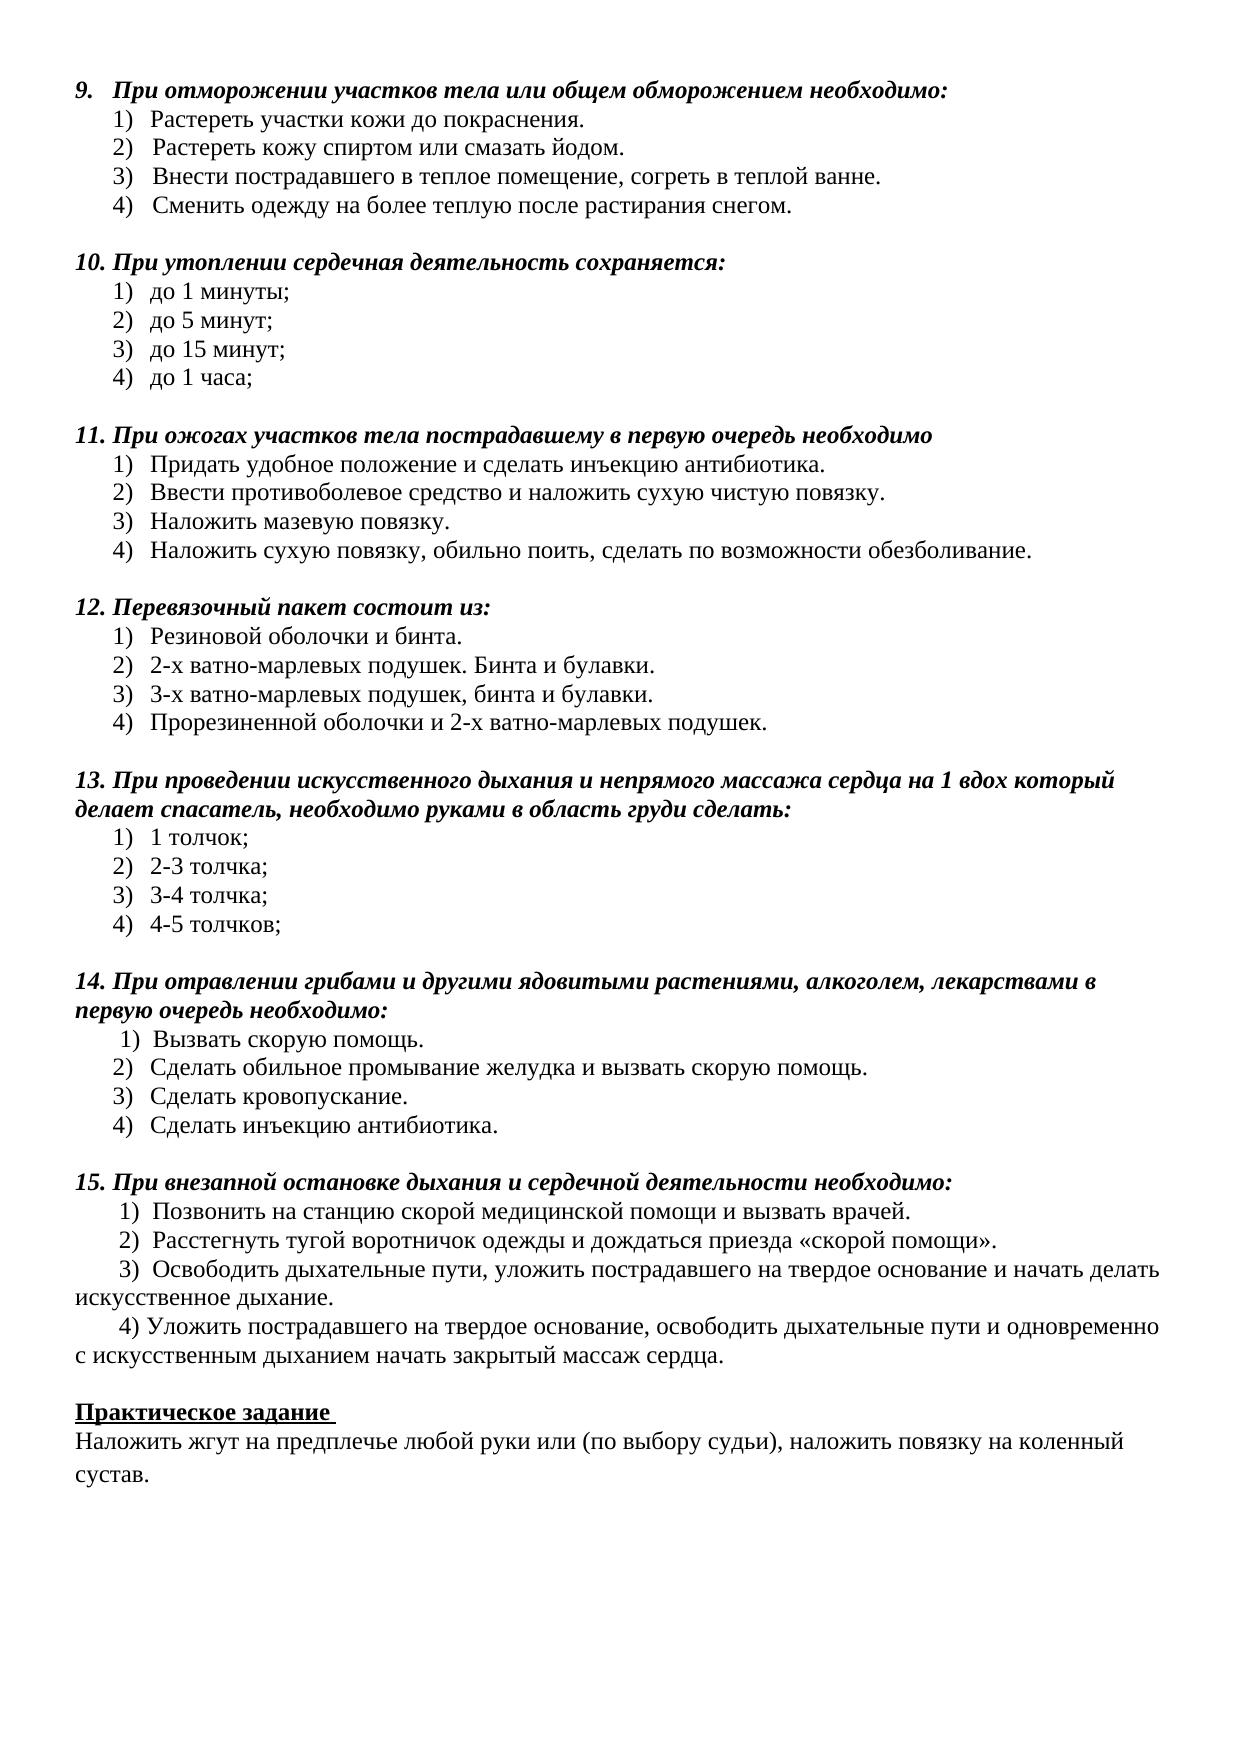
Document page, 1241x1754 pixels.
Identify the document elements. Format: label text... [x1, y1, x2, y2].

list Перевязочный пакет состоит из: [75, 592, 1165, 621]
list 2-х ватно-марлевых подушек. Бинта и булавки. [112, 650, 1165, 679]
list Наложить мазевую повязку. [112, 506, 1165, 535]
text 4) Сменить одежду на более теплую после растирания снегом. [112, 190, 1165, 219]
text 3) Освободить дыхательные пути, уложить пострадавшего на твердое основание и начать делать искусственное дыхание. [75, 1254, 1165, 1311]
text 3) Внести пострадавшего в теплое помещение, согреть в теплой ванне. [112, 161, 1165, 190]
text Наложить жгут на предплечье любой руки или (по выбору судьи), наложить повязку на коленный сустав. [75, 1426, 1165, 1488]
text 15. При внезапной остановке дыхания и сердечной деятельности необходимо: [75, 1167, 1165, 1196]
list При ожогах участков тела пострадавшему в первую очередь необходимо [75, 420, 1165, 449]
text 1) Позвонить на станцию скорой медицинской помощи и вызвать врачей. [75, 1196, 1165, 1225]
list до 5 минут; [112, 305, 1165, 334]
list 3-х ватно-марлевых подушек, бинта и булавки. [112, 679, 1165, 707]
text 2) Расстегнуть тугой воротничок одежды и дождаться приезда «скорой помощи». [75, 1225, 1165, 1254]
text 14. При отравлении грибами и другими ядовитыми растениями, алкоголем, лекарствами в первую очередь необходимо: [75, 966, 1165, 1024]
list 1 толчок; [112, 822, 1165, 851]
list 3-4 толчка; [112, 880, 1165, 909]
text 1) Вызвать скорую помощь. [119, 1024, 1165, 1052]
list Резиновой оболочки и бинта. [112, 621, 1165, 650]
list 4-5 толчков; [112, 909, 1165, 937]
list При отморожении участков тела или общем обморожением необходимо: [75, 75, 1165, 104]
list до 1 минуты; [112, 276, 1165, 305]
list до 15 минут; [112, 334, 1165, 362]
list до 1 часа; [112, 362, 1165, 391]
list Сделать инъекцию антибиотика. [112, 1110, 1165, 1139]
list Сделать кровопускание. [112, 1081, 1165, 1110]
list Растереть участки кожи до покраснения. [112, 104, 1165, 132]
list Прорезиненной оболочки и 2-х ватно-марлевых подушек. [112, 707, 1165, 736]
list 2-3 толчка; [112, 851, 1165, 880]
text 13. При проведении искусственного дыхания и непрямого массажа сердца на 1 вдох который делает спасатель, необходимо руками в область груди сделать: [75, 765, 1165, 822]
list Придать удобное положение и сделать инъекцию антибиотика. [112, 449, 1165, 477]
text 4) Уложить пострадавшего на твердое основание, освободить дыхательные пути и одновременно с искусственным дыханием начать закрытый массаж сердца. [75, 1311, 1165, 1369]
text 2) Растереть кожу спиртом или смазать йодом. [112, 132, 1165, 161]
list Сделать обильное промывание желудка и вызвать скорую помощь. [112, 1052, 1165, 1081]
list Ввести противоболевое средство и наложить сухую чистую повязку. [112, 477, 1165, 506]
list При утоплении сердечная деятельность сохраняется: [75, 247, 1165, 276]
text Практическое задание [75, 1397, 1165, 1426]
list Наложить сухую повязку, обильно поить, сделать по возможности обезболивание. [112, 535, 1165, 564]
